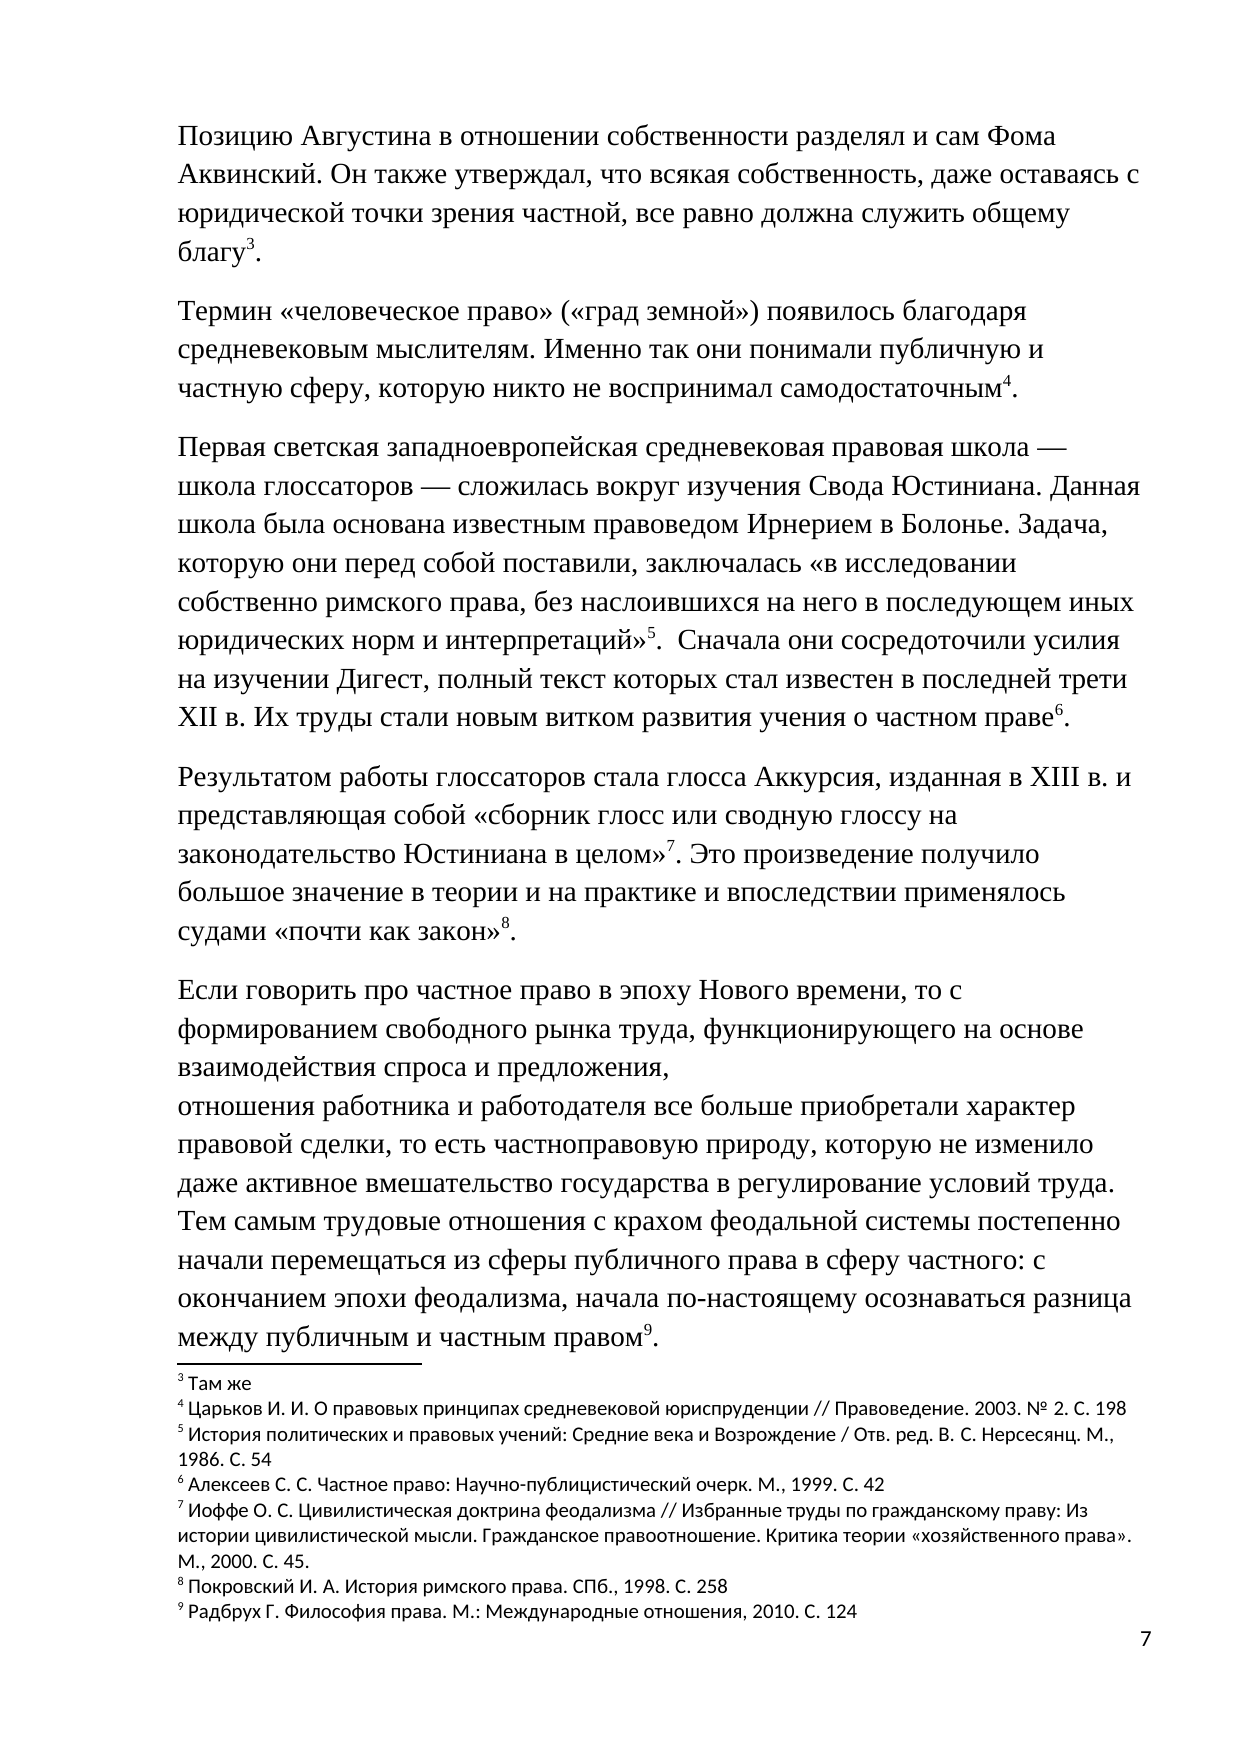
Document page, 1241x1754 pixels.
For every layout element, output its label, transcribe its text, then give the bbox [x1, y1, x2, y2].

text Термин «человеческое право» («град земной») появилось благодаря средневековым мыслителям. Именно так они понимали публичную и частную сферу, которую никто не воспринимал самодостаточным. [177, 293, 1152, 404]
text Позицию Августина в отношении собственности разделял и сам Фома Аквинский. Он также утверждал, что всякая собственность, даже оставаясь с юридической точки зрения частной, все равно должна служить общему благу. [177, 118, 1152, 267]
text Если говорить про частное право в эпоху Нового времени, то с формированием свободного рынка труда, функционирующего на основе взаимодействия спроса и предложения, отношения работника и работодателя все больше приобретали характер правовой сделки, то есть частноправовую природу, которую не изменило даже активное вмешательство государства в регулирование условий труда. Тем самым трудовые отношения с крахом феодальной системы постепенно начали перемещаться из сферы публичного права в сферу частного: с окончанием эпохи феодализма, начала по-настоящему осознаваться разница между публичным и частным правом. [177, 972, 1152, 1353]
text Результатом работы глоссаторов стала глосса Аккурсия, изданная в XIII в. и представляющая собой «сборник глосс или сводную глоссу на законодательство Юстиниана в целом». Это произведение получило большое значение в теории и на практике и впоследствии применялось судами «почти как закон». [177, 759, 1152, 946]
text Первая светская западноевропейская средневековая правовая школа — школа глоссаторов — сложилась вокруг изучения Свода Юстиниана. Данная школа была основана известным правоведом Ирнерием в Болонье. Задача, которую они перед собой поставили, заключалась «в исследовании собственно римского права, без наслоившихся на него в последующем иных юридических норм и интерпретаций». Сначала они сосредоточили усилия на изучении Дигест, полный текст которых стал известен в последней трети XII в. Их труды стали новым витком развития учения о частном праве. [177, 429, 1152, 733]
